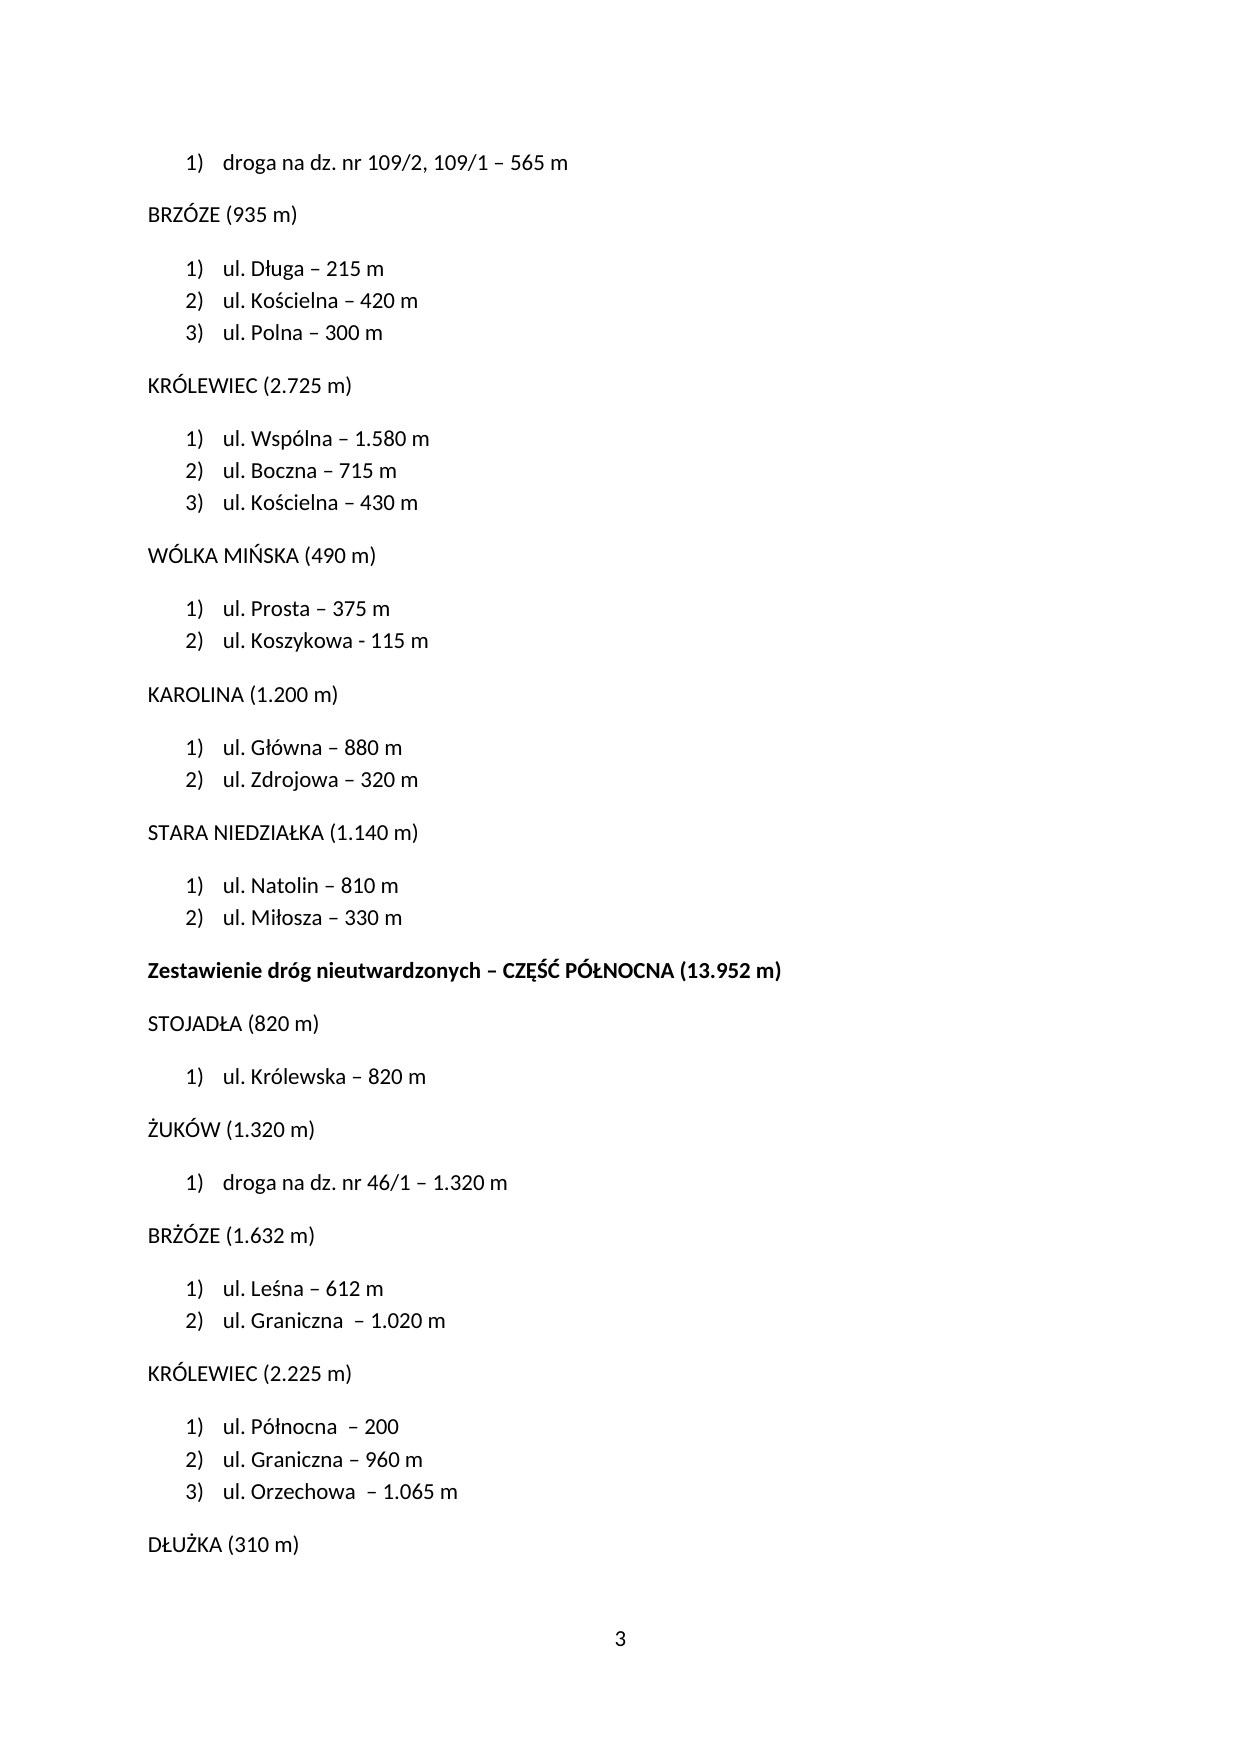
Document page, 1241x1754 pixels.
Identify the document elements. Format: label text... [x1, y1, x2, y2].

text KAROLINA (1.200 m) [148, 680, 1093, 708]
list ul. Leśna – 612 m [185, 1274, 1093, 1302]
list ul. Główna – 880 m [185, 733, 1093, 761]
list ul. Kościelna – 420 m [185, 286, 1093, 314]
list ul. Koszykowa - 115 m [185, 627, 1093, 655]
list ul. Graniczna – 960 m [185, 1445, 1093, 1473]
list ul. Długa – 215 m [185, 254, 1093, 282]
text KRÓLEWIEC (2.725 m) [148, 371, 1093, 399]
list ul. Natolin – 810 m [185, 871, 1093, 899]
list droga na dz. nr 46/1 – 1.320 m [185, 1168, 1093, 1196]
list ul. Polna – 300 m [185, 318, 1093, 346]
text ŻUKÓW (1.320 m) [148, 1115, 1093, 1143]
text KRÓLEWIEC (2.225 m) [148, 1359, 1093, 1387]
list ul. Boczna – 715 m [185, 456, 1093, 484]
text BRZÓZE (935 m) [148, 201, 1093, 229]
list ul. Graniczna – 1.020 m [185, 1306, 1093, 1334]
text BRŻÓZE (1.632 m) [148, 1221, 1093, 1249]
list ul. Wspólna – 1.580 m [185, 424, 1093, 452]
list ul. Kościelna – 430 m [185, 488, 1093, 516]
text STOJADŁA (820 m) [148, 1009, 1093, 1037]
text DŁUŻKA (310 m) [148, 1530, 1093, 1558]
text WÓLKA MIŃSKA (490 m) [148, 541, 1093, 569]
text STARA NIEDZIAŁKA (1.140 m) [148, 818, 1093, 846]
list droga na dz. nr 109/2, 109/1 – 565 m [185, 148, 1093, 176]
text Zestawienie dróg nieutwardzonych – CZĘŚĆ PÓŁNOCNA (13.952 m) [148, 956, 1093, 984]
list ul. Prosta – 375 m [185, 594, 1093, 622]
list ul. Zdrojowa – 320 m [185, 765, 1093, 793]
list ul. Orzechowa – 1.065 m [185, 1477, 1093, 1505]
list ul. Miłosza – 330 m [185, 903, 1093, 931]
list ul. Królewska – 820 m [185, 1062, 1093, 1090]
list ul. Północna – 200 [185, 1412, 1093, 1441]
